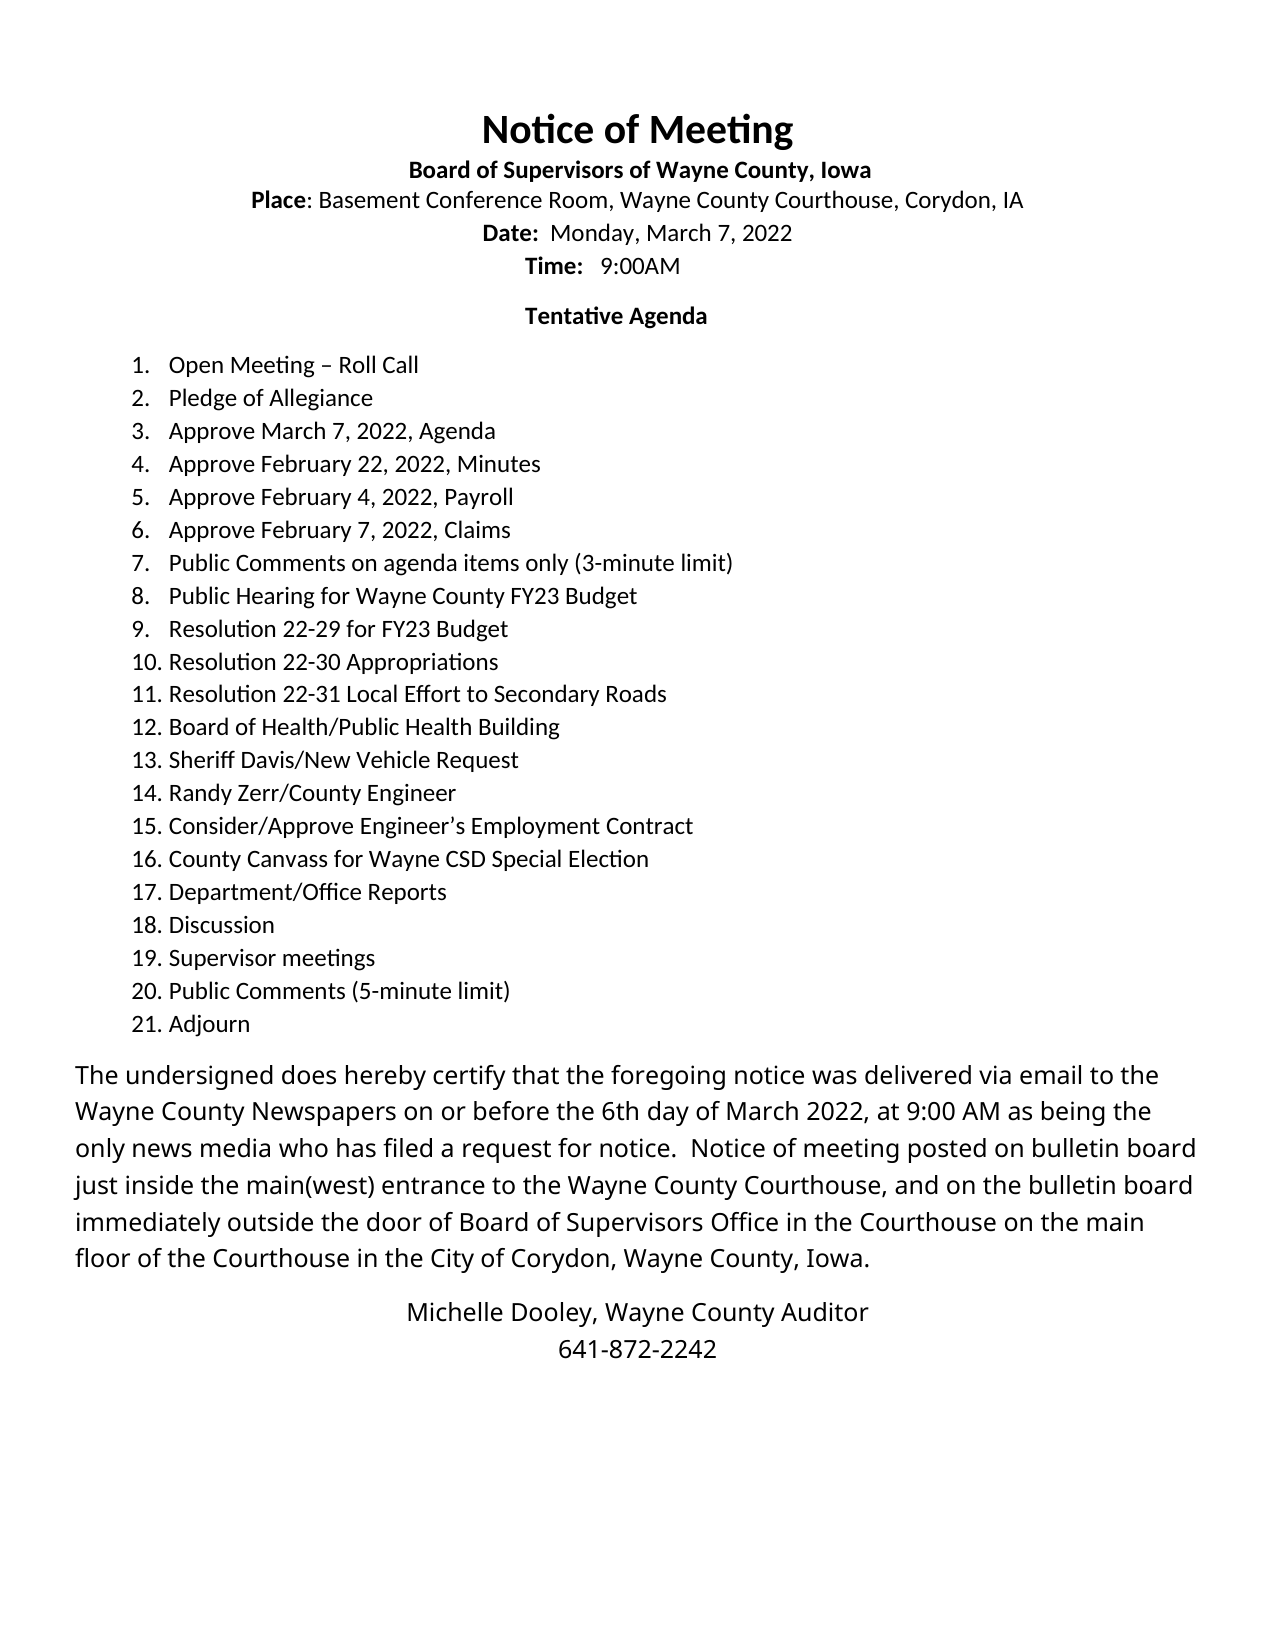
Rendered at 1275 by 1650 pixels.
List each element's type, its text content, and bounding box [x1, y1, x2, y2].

text The undersigned does hereby certify that the foregoing notice was delivered via email to the Wayne County Newspapers on or before the 6th day of March 2022, at 9:00 AM as being the only news media who has filed a request for notice. Notice of meeting posted on bulletin board just inside the main(west) entrance to the Wayne County Courthouse, and on the bulletin board immediately outside the door of Board of Supervisors Office in the Courthouse on the main floor of the Courthouse in the City of Corydon, Wayne County, Iowa. [75, 1057, 1200, 1275]
text Place: Basement Conference Room, Wayne County Courthouse, Corydon, IA [75, 184, 1200, 215]
list Approve February 22, 2022, Minutes [131, 448, 1200, 479]
list Open Meeting – Roll Call [131, 349, 1200, 380]
list County Canvass for Wayne CSD Special Election [131, 843, 1200, 874]
list Consider/Approve Engineer’s Employment Contract [131, 810, 1200, 841]
list Randy Zerr/County Engineer [131, 777, 1200, 808]
text 641-872-2242 [75, 1331, 1200, 1365]
list Resolution 22-30 Appropriations [131, 646, 1200, 676]
list Resolution 22-29 for FY23 Budget [131, 613, 1200, 643]
list Public Comments (5-minute limit) [131, 975, 1200, 1005]
text Date: Monday, March 7, 2022 [75, 217, 1200, 248]
text Time: 9:00AM [75, 250, 1200, 281]
list Sheriff Davis/New Vehicle Request [131, 744, 1200, 775]
list Public Comments on agenda items only (3-minute limit) [131, 547, 1200, 577]
list Approve February 4, 2022, Payroll [131, 481, 1200, 512]
text Board of Supervisors of Wayne County, Iowa [75, 154, 1200, 184]
list Board of Health/Public Health Building [131, 711, 1200, 742]
text Michelle Dooley, Wayne County Auditor [75, 1294, 1200, 1329]
list Department/Office Reports [131, 876, 1200, 907]
list Supervisor meetings [131, 942, 1200, 972]
list Discussion [131, 909, 1200, 939]
list Approve February 7, 2022, Claims [131, 514, 1200, 544]
list Adjourn [131, 1008, 1200, 1038]
list Pledge of Allegiance [131, 382, 1200, 413]
text Notice of Meeting [75, 103, 1200, 154]
list Public Hearing for Wayne County FY23 Budget [131, 580, 1200, 610]
text Tentative Agenda [75, 300, 1200, 330]
list Approve March 7, 2022, Agenda [131, 415, 1200, 446]
list Resolution 22-31 Local Effort to Secondary Roads [131, 678, 1200, 709]
